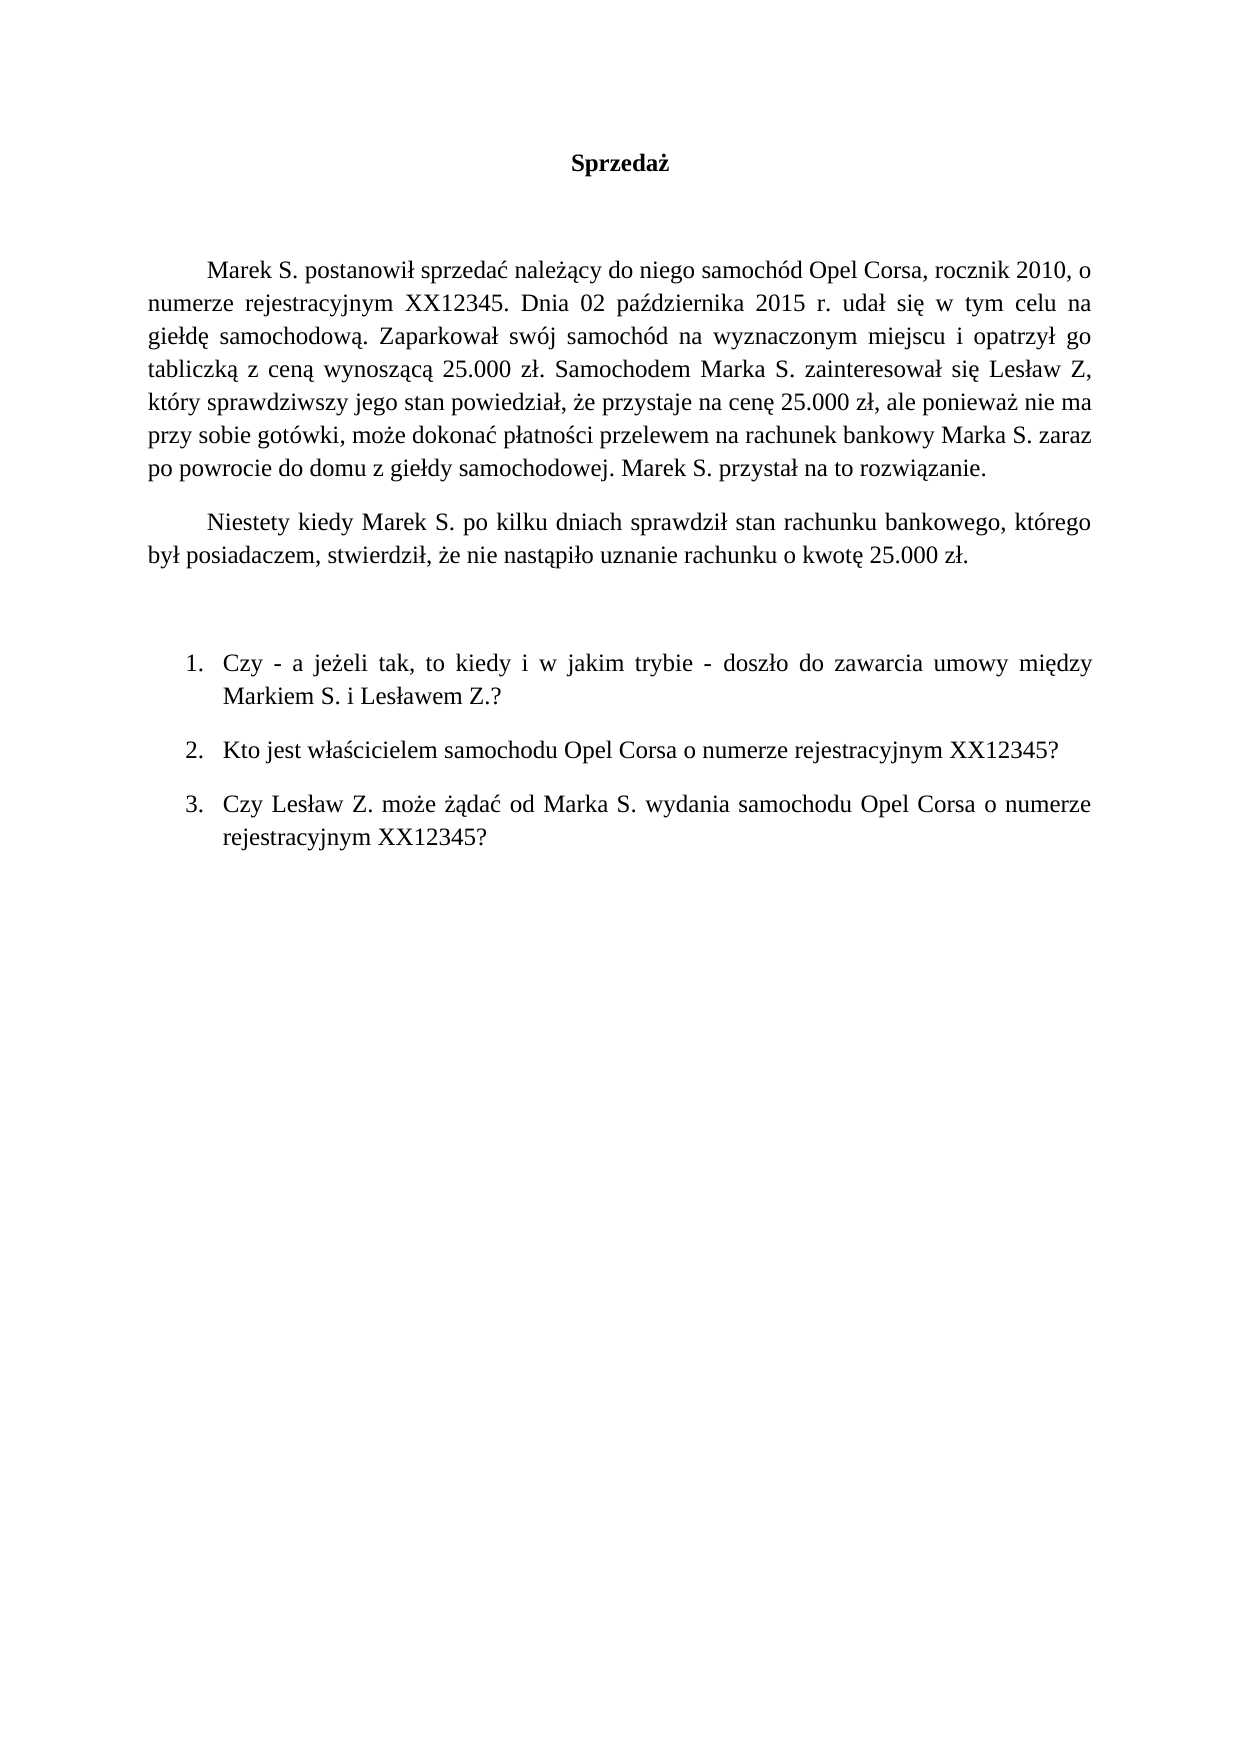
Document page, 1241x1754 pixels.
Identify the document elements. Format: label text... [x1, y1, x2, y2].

list Czy Lesław Z. może żądać od Marka S. wydania samochodu Opel Corsa o numerze rejestracyjnym XX12345? [185, 789, 1093, 851]
text Sprzedaż [148, 148, 1093, 176]
list Kto jest właścicielem samochodu Opel Corsa o numerze rejestracyjnym XX12345? [185, 735, 1093, 764]
list Czy - a jeżeli tak, to kiedy i w jakim trybie - doszło do zawarcia umowy między Markiem S. i Lesławem Z.? [185, 648, 1093, 710]
text Niestety kiedy Marek S. po kilku dniach sprawdził stan rachunku bankowego, którego był posiadaczem, stwierdził, że nie nastąpiło uznanie rachunku o kwotę 25.000 zł. [148, 507, 1093, 569]
text Marek S. postanowił sprzedać należący do niego samochód Opel Corsa, rocznik 2010, o numerze rejestracyjnym XX12345. Dnia 02 października 2015 r. udał się w tym celu na giełdę samochodową. Zaparkował swój samochód na wyznaczonym miejscu i opatrzył go tabliczką z ceną wynoszącą 25.000 zł. Samochodem Marka S. zainteresował się Lesław Z, który sprawdziwszy jego stan powiedział, że przystaje na cenę 25.000 zł, ale ponieważ nie ma przy sobie gotówki, może dokonać płatności przelewem na rachunek bankowy Marka S. zaraz po powrocie do domu z giełdy samochodowej. Marek S. przystał na to rozwiązanie. [148, 255, 1093, 482]
